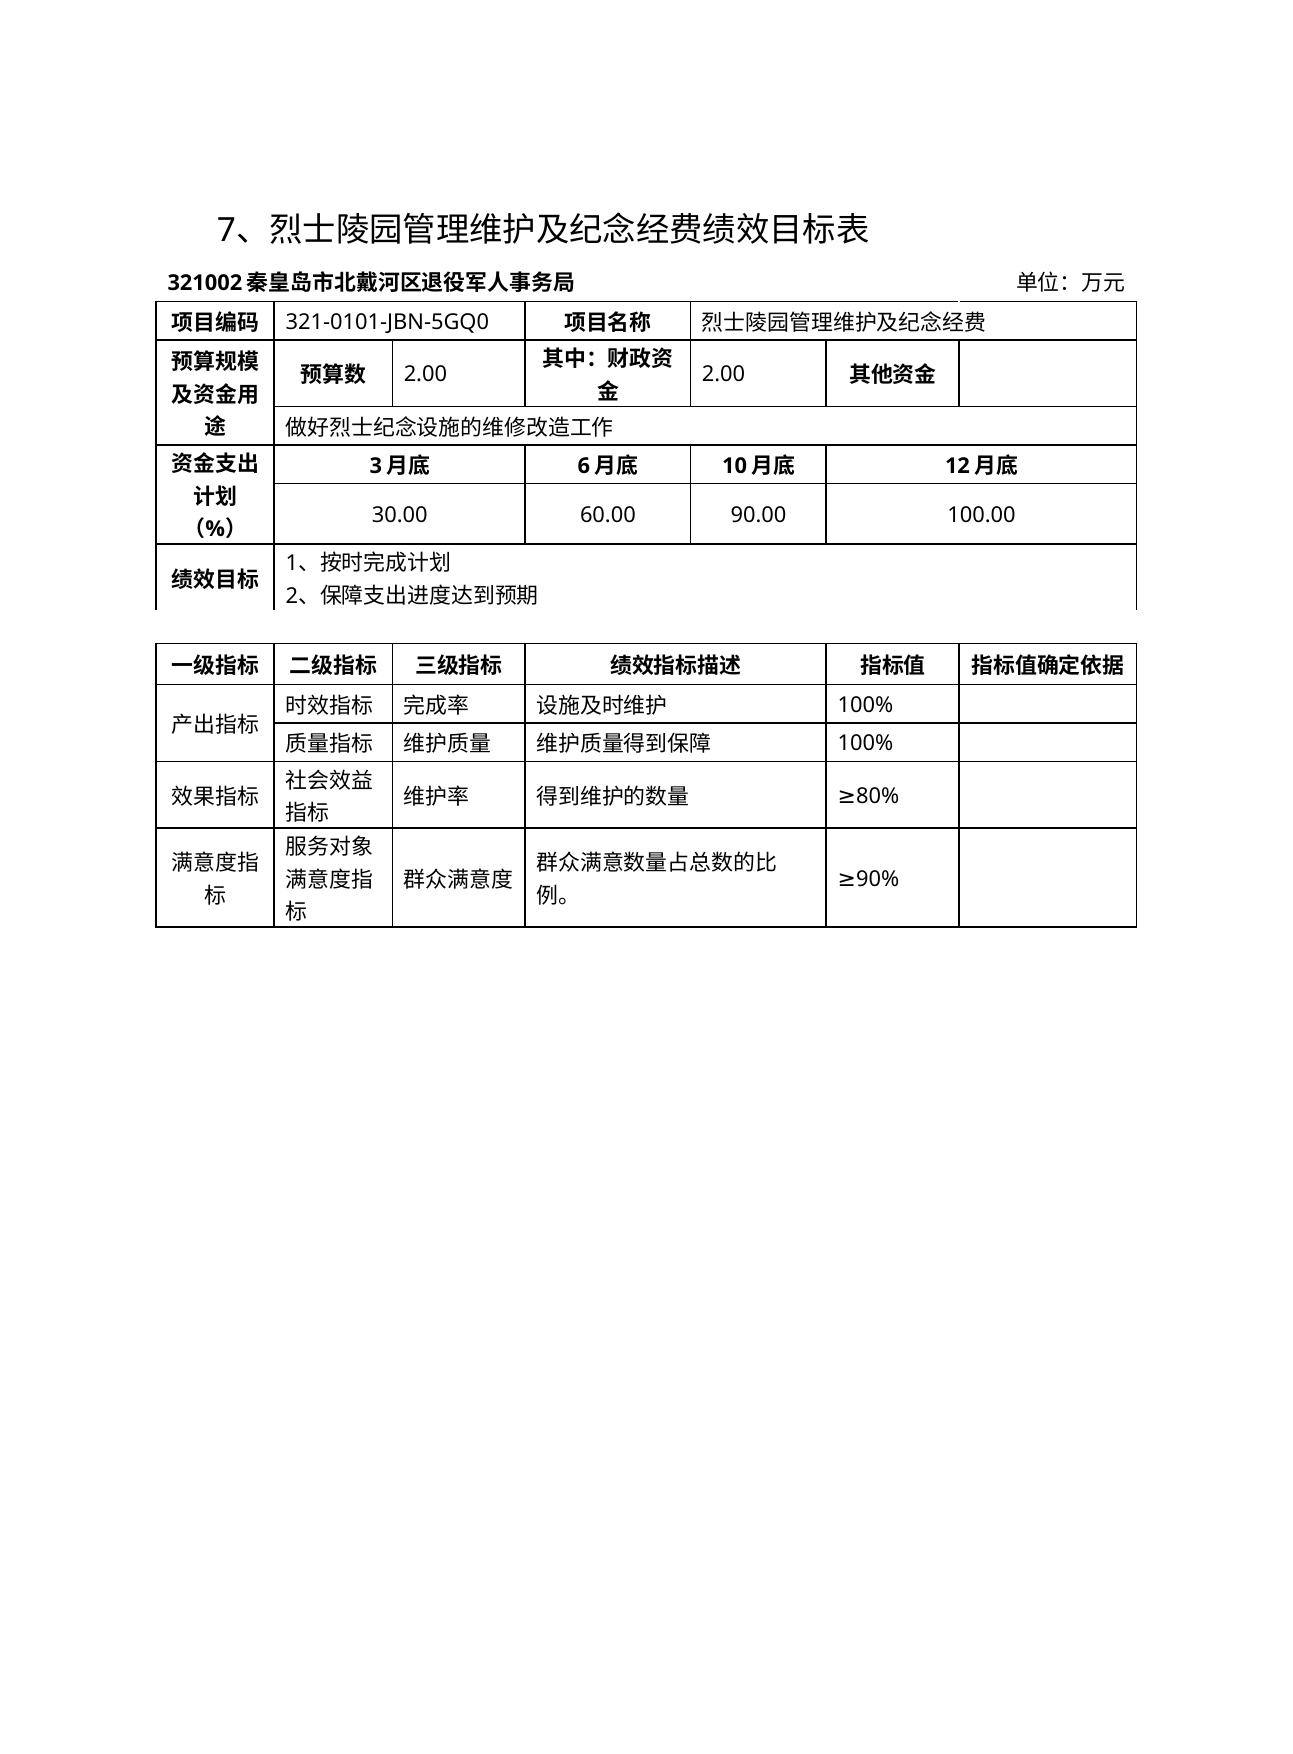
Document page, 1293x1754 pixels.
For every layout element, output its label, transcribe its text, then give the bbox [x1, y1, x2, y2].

table_cell 321-0101-JBN-5GQ0 [275, 302, 524, 339]
table_header 一级指标 [157, 644, 273, 684]
table_cell 6月底 [526, 446, 690, 483]
table_cell 其他资金 [827, 341, 958, 406]
table_header 321002秦皇岛市北戴河区退役军人事务局 [157, 261, 958, 301]
table_cell 时效指标 [275, 685, 392, 722]
table_cell [960, 341, 1136, 406]
table_cell 质量指标 [275, 724, 392, 761]
table_cell 10月底 [691, 446, 825, 483]
table_cell 服务对象满意度指标 [275, 829, 392, 926]
table_cell 30.00 [275, 484, 524, 543]
table_cell 项目编码 [157, 302, 273, 339]
table_cell [960, 724, 1136, 761]
table_header 单位：万元 [960, 261, 1136, 301]
table_cell [960, 829, 1136, 926]
table_cell 资金支出计划（%） [157, 446, 273, 543]
table_cell 预算数 [275, 341, 392, 406]
table_header 三级指标 [393, 644, 524, 684]
table_header 指标值 [827, 644, 958, 684]
table_cell 绩效目标 [157, 545, 273, 610]
table_cell 60.00 [526, 484, 690, 543]
table_cell 100.00 [827, 484, 1136, 543]
table_cell 群众满意数量占总数的比例。 [526, 829, 825, 926]
table_cell 预算规模及资金用途 [157, 341, 273, 444]
table_cell 项目名称 [526, 302, 690, 339]
table_cell 效果指标 [157, 762, 273, 827]
table_cell 维护质量得到保障 [526, 724, 825, 761]
table_cell 12月底 [827, 446, 1136, 483]
table_header 绩效指标描述 [526, 644, 825, 684]
table_cell 社会效益指标 [275, 762, 392, 827]
table_cell 维护率 [393, 762, 524, 827]
table_cell 2.00 [691, 341, 825, 406]
table_cell 100% [827, 724, 958, 761]
table_cell 做好烈士纪念设施的维修改造工作 [275, 407, 1136, 444]
table_cell 100% [827, 685, 958, 722]
table_header 指标值确定依据 [960, 644, 1136, 684]
table_cell 满意度指标 [157, 829, 273, 926]
table_cell 其中：财政资金 [526, 341, 690, 406]
table_cell 烈士陵园管理维护及纪念经费 [691, 302, 1136, 339]
table_cell 3月底 [275, 446, 524, 483]
text 7、烈士陵园管理维护及纪念经费绩效目标表 [150, 194, 1142, 259]
table_cell 1、按时完成计划 2、保障支出进度达到预期 [275, 545, 1136, 610]
table_cell 产出指标 [157, 685, 273, 761]
table_cell 完成率 [393, 685, 524, 722]
table_cell 得到维护的数量 [526, 762, 825, 827]
table_cell 维护质量 [393, 724, 524, 761]
table_cell 90.00 [691, 484, 825, 543]
table_cell [960, 762, 1136, 827]
table_cell 设施及时维护 [526, 685, 825, 722]
table_cell 群众满意度 [393, 829, 524, 926]
table_cell 2.00 [393, 341, 524, 406]
table_header 二级指标 [275, 644, 392, 684]
table_cell ≥90% [827, 829, 958, 926]
table_cell ≥80% [827, 762, 958, 827]
table_cell [960, 685, 1136, 722]
